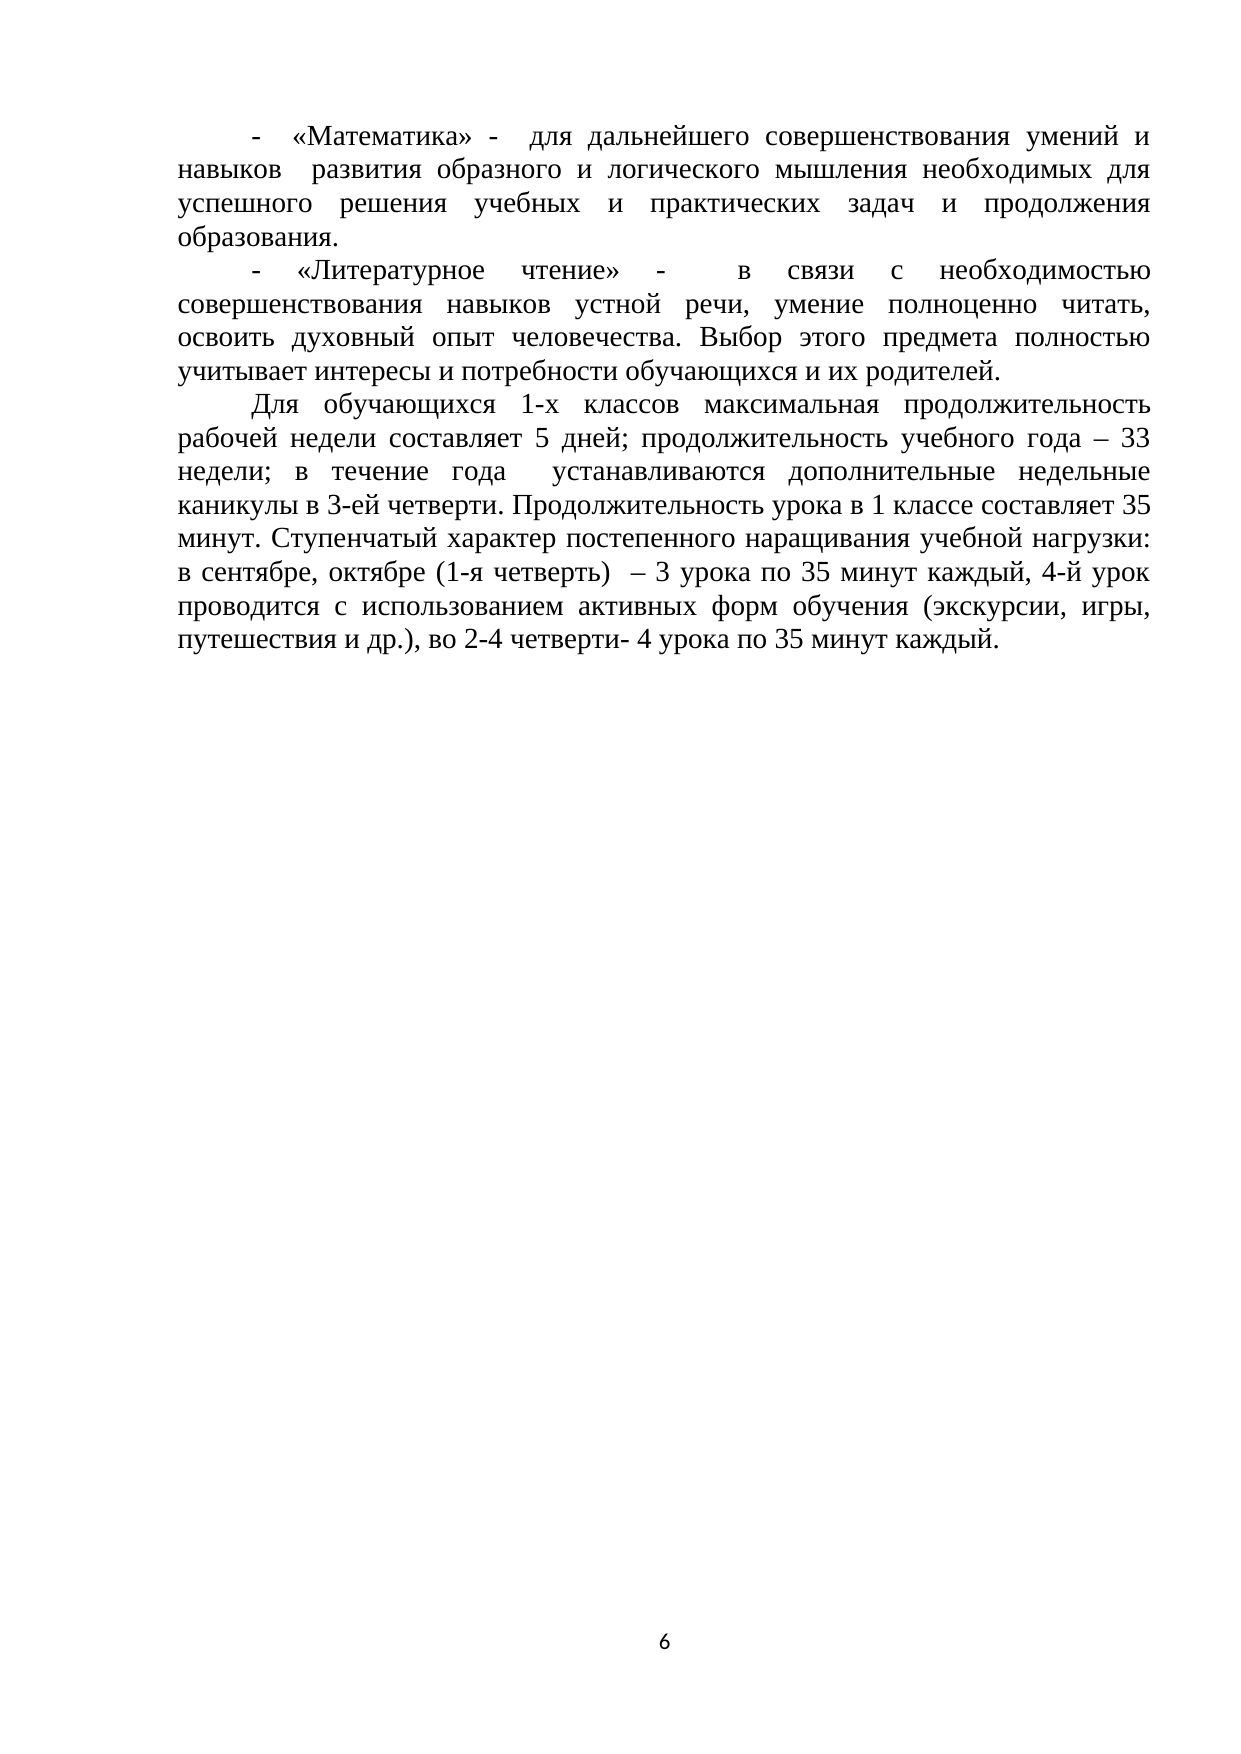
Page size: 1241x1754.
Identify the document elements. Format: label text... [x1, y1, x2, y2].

text - «Математика» - для дальнейшего совершенствования умений и навыков развития образного и логического мышления необходимых для успешного решения учебных и практических задач и продолжения образования. [177, 118, 1152, 252]
text Для обучающихся 1-х классов максимальная продолжительность рабочей недели составляет 5 дней; продолжительность учебного года – 33 недели; в течение года устанавливаются дополнительные недельные каникулы в 3-ей четверти. Продолжительность урока в 1 классе составляет 35 минут. Ступенчатый характер постепенного наращивания учебной нагрузки: в сентябре, октябре (1-я четверть) – 3 урока по 35 минут каждый, 4-й урок проводится с использованием активных форм обучения (экскурсии, игры, путешествия и др.), во 2-4 четверти- 4 урока по 35 минут каждый. [177, 386, 1152, 655]
text - «Литературное чтение» - в связи с необходимостью совершенствования навыков устной речи, умение полноценно читать, освоить духовный опыт человечества. Выбор этого предмета полностью учитывает интересы и потребности обучающихся и их родителей. [177, 252, 1152, 386]
